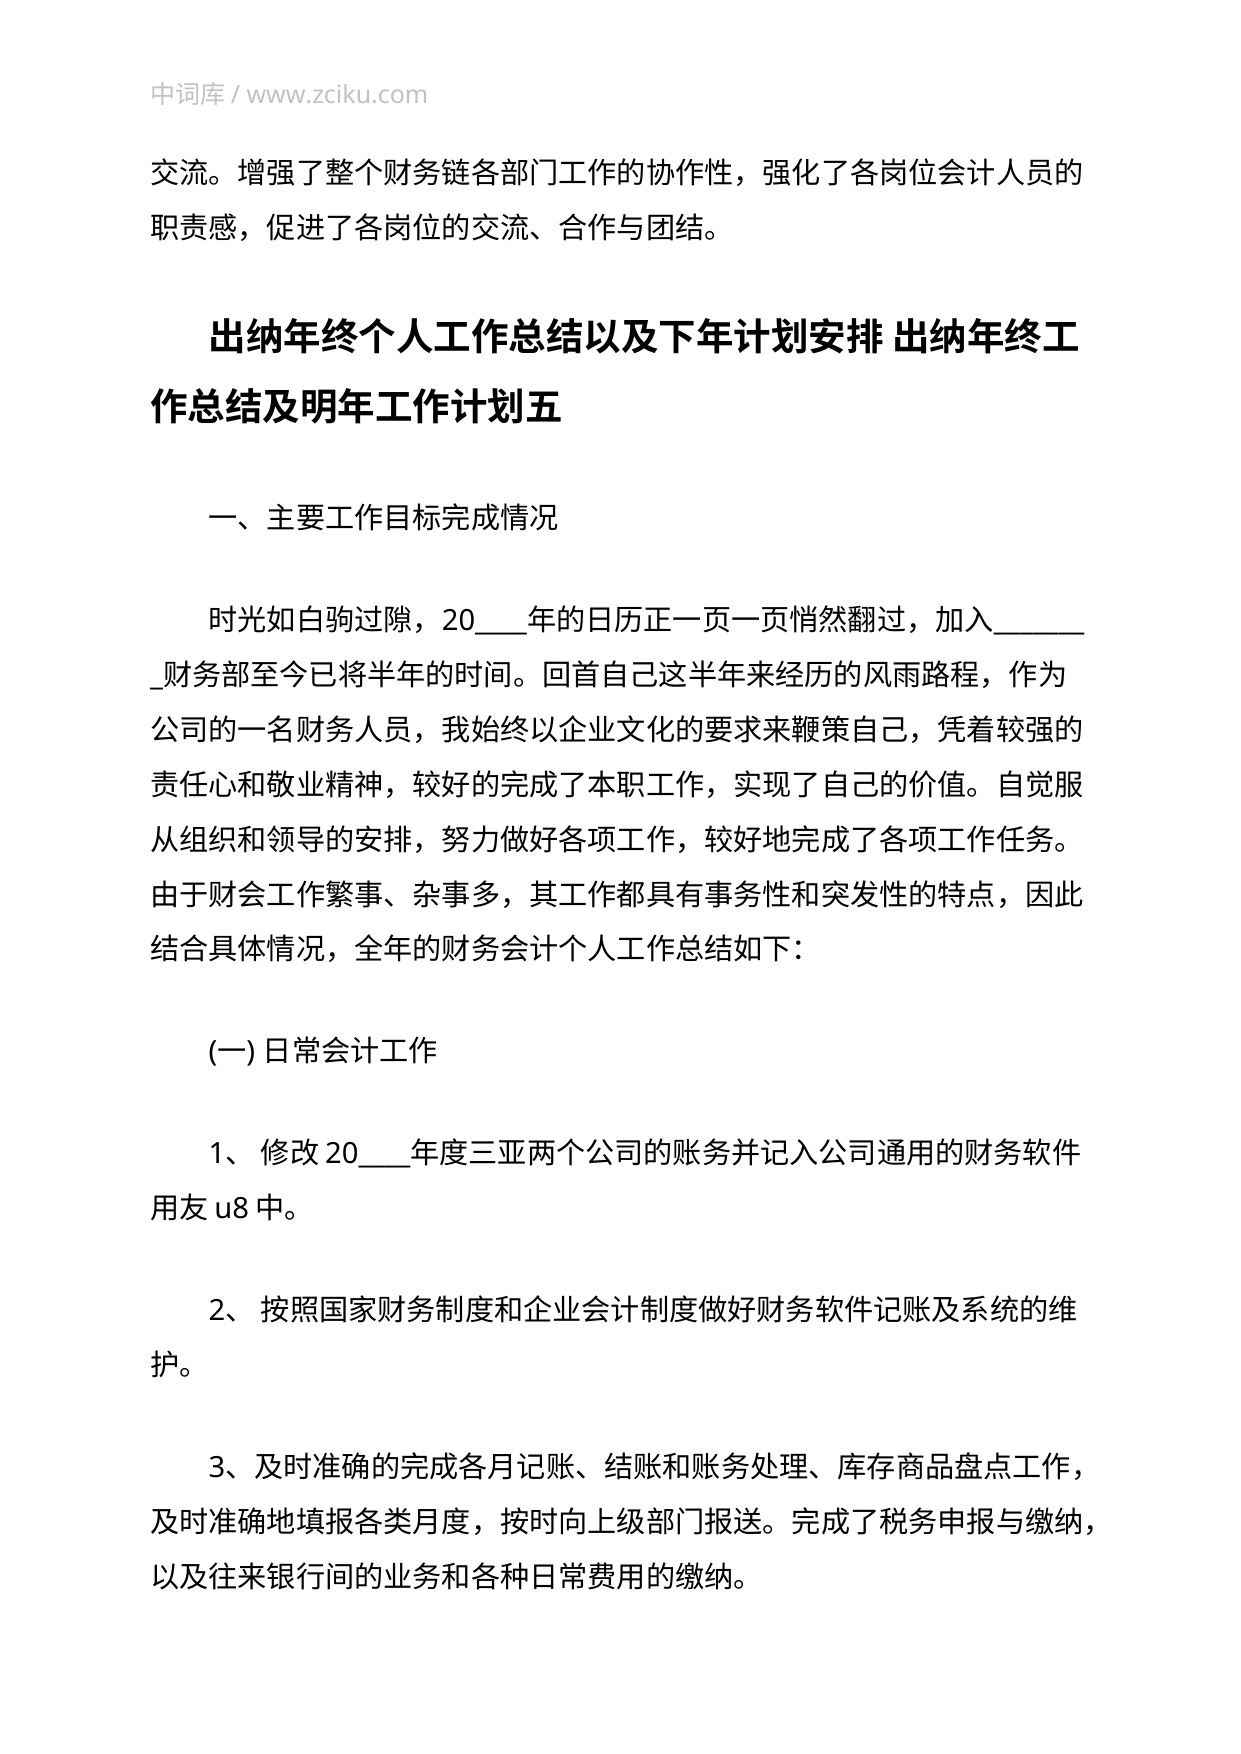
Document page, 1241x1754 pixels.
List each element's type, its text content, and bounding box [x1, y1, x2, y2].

text 3、及时准确的完成各月记账、结账和账务处理、库存商品盘点工作，及时准确地填报各类月度，按时向上级部门报送。完成了税务申报与缴纳，以及往来银行间的业务和各种日常费用的缴纳。 [150, 1443, 1090, 1596]
text 出纳年终个人工作总结以及下年计划安排 出纳年终工作总结及明年工作计划五 [150, 307, 1090, 431]
text 2、 按照国家财务制度和企业会计制度做好财务软件记账及系统的维护。 [150, 1287, 1090, 1384]
text 时光如白驹过隙，20____年的日历正一页一页悄然翻过，加入________财务部至今已将半年的时间。回首自己这半年来经历的风雨路程，作为公司的一名财务人员，我始终以企业文化的要求来鞭策自己，凭着较强的责任心和敬业精神，较好的完成了本职工作，实现了自己的价值。自觉服从组织和领导的安排，努力做好各项工作，较好地完成了各项工作任务。由于财会工作繁事、杂事多，其工作都具有事务性和突发性的特点，因此结合具体情况，全年的财务会计个人工作总结如下： [150, 596, 1090, 968]
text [150, 150, 1090, 247]
text 一、主要工作目标完成情况 [150, 494, 1090, 537]
text 1、 修改20____年度三亚两个公司的账务并记入公司通用的财务软件用友u8中。 [150, 1130, 1090, 1227]
text (一) 日常会计工作 [150, 1028, 1090, 1070]
